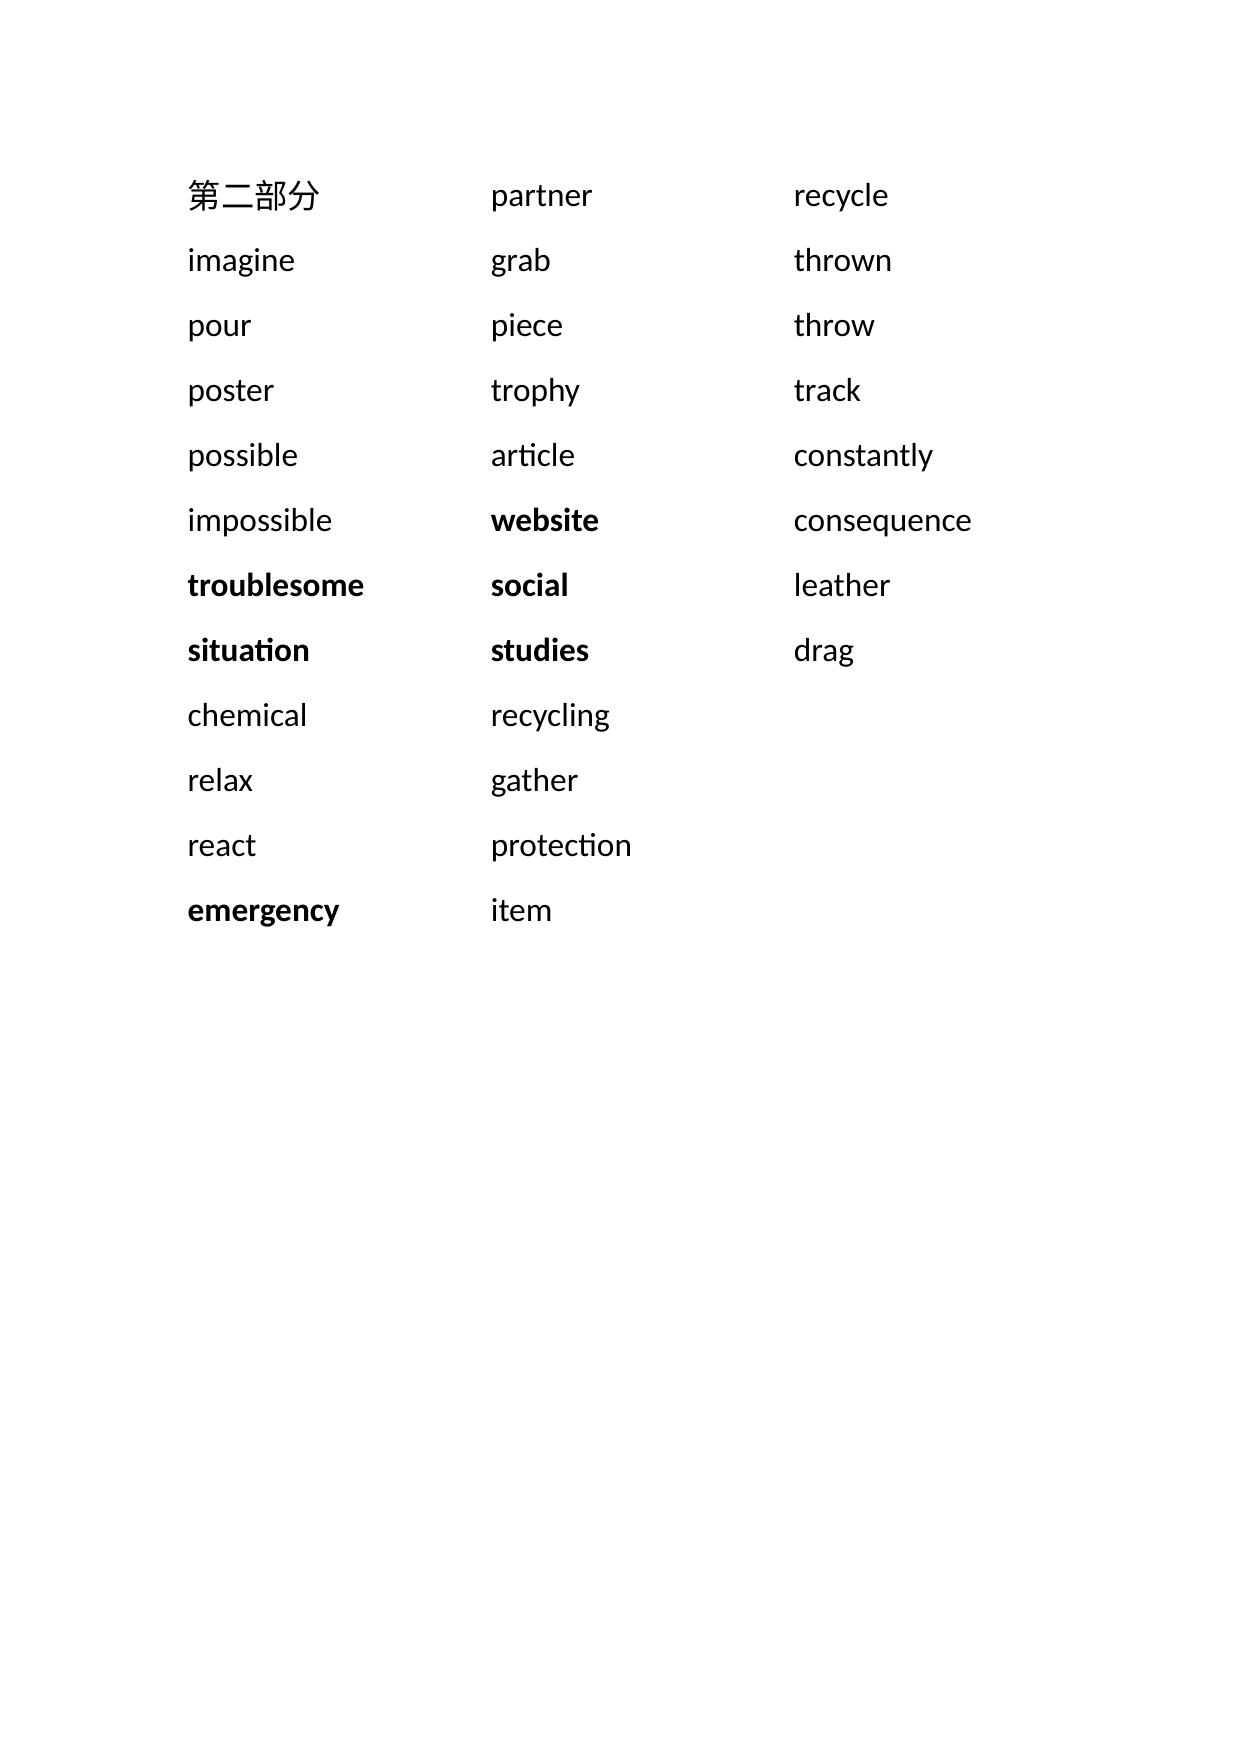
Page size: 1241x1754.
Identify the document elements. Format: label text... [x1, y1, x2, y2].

text impossible [187, 487, 446, 552]
text emergency [187, 877, 446, 942]
text thrown [794, 227, 1053, 292]
text throw [794, 292, 1053, 357]
text consequence [794, 487, 1053, 552]
text recycle [794, 162, 1053, 227]
text website [491, 487, 749, 552]
text drag [794, 617, 1053, 682]
text situation [187, 617, 446, 682]
text protection [491, 812, 749, 877]
text constantly [794, 422, 1053, 487]
text item [491, 877, 749, 942]
text chemical [187, 682, 446, 747]
text 第二部分 [187, 162, 446, 227]
text studies [491, 617, 749, 682]
text track [794, 357, 1053, 422]
text recycling [491, 682, 749, 747]
text social [491, 552, 749, 617]
text pour [187, 292, 446, 357]
text grab [491, 227, 749, 292]
text relax [187, 747, 446, 812]
text possible [187, 422, 446, 487]
text trophy [491, 357, 749, 422]
text troublesome [187, 552, 446, 617]
text partner [491, 162, 749, 227]
text piece [491, 292, 749, 357]
text react [187, 812, 446, 877]
text leather [794, 552, 1053, 617]
text imagine [187, 227, 446, 292]
text poster [187, 357, 446, 422]
text article [491, 422, 749, 487]
text gather [491, 747, 749, 812]
